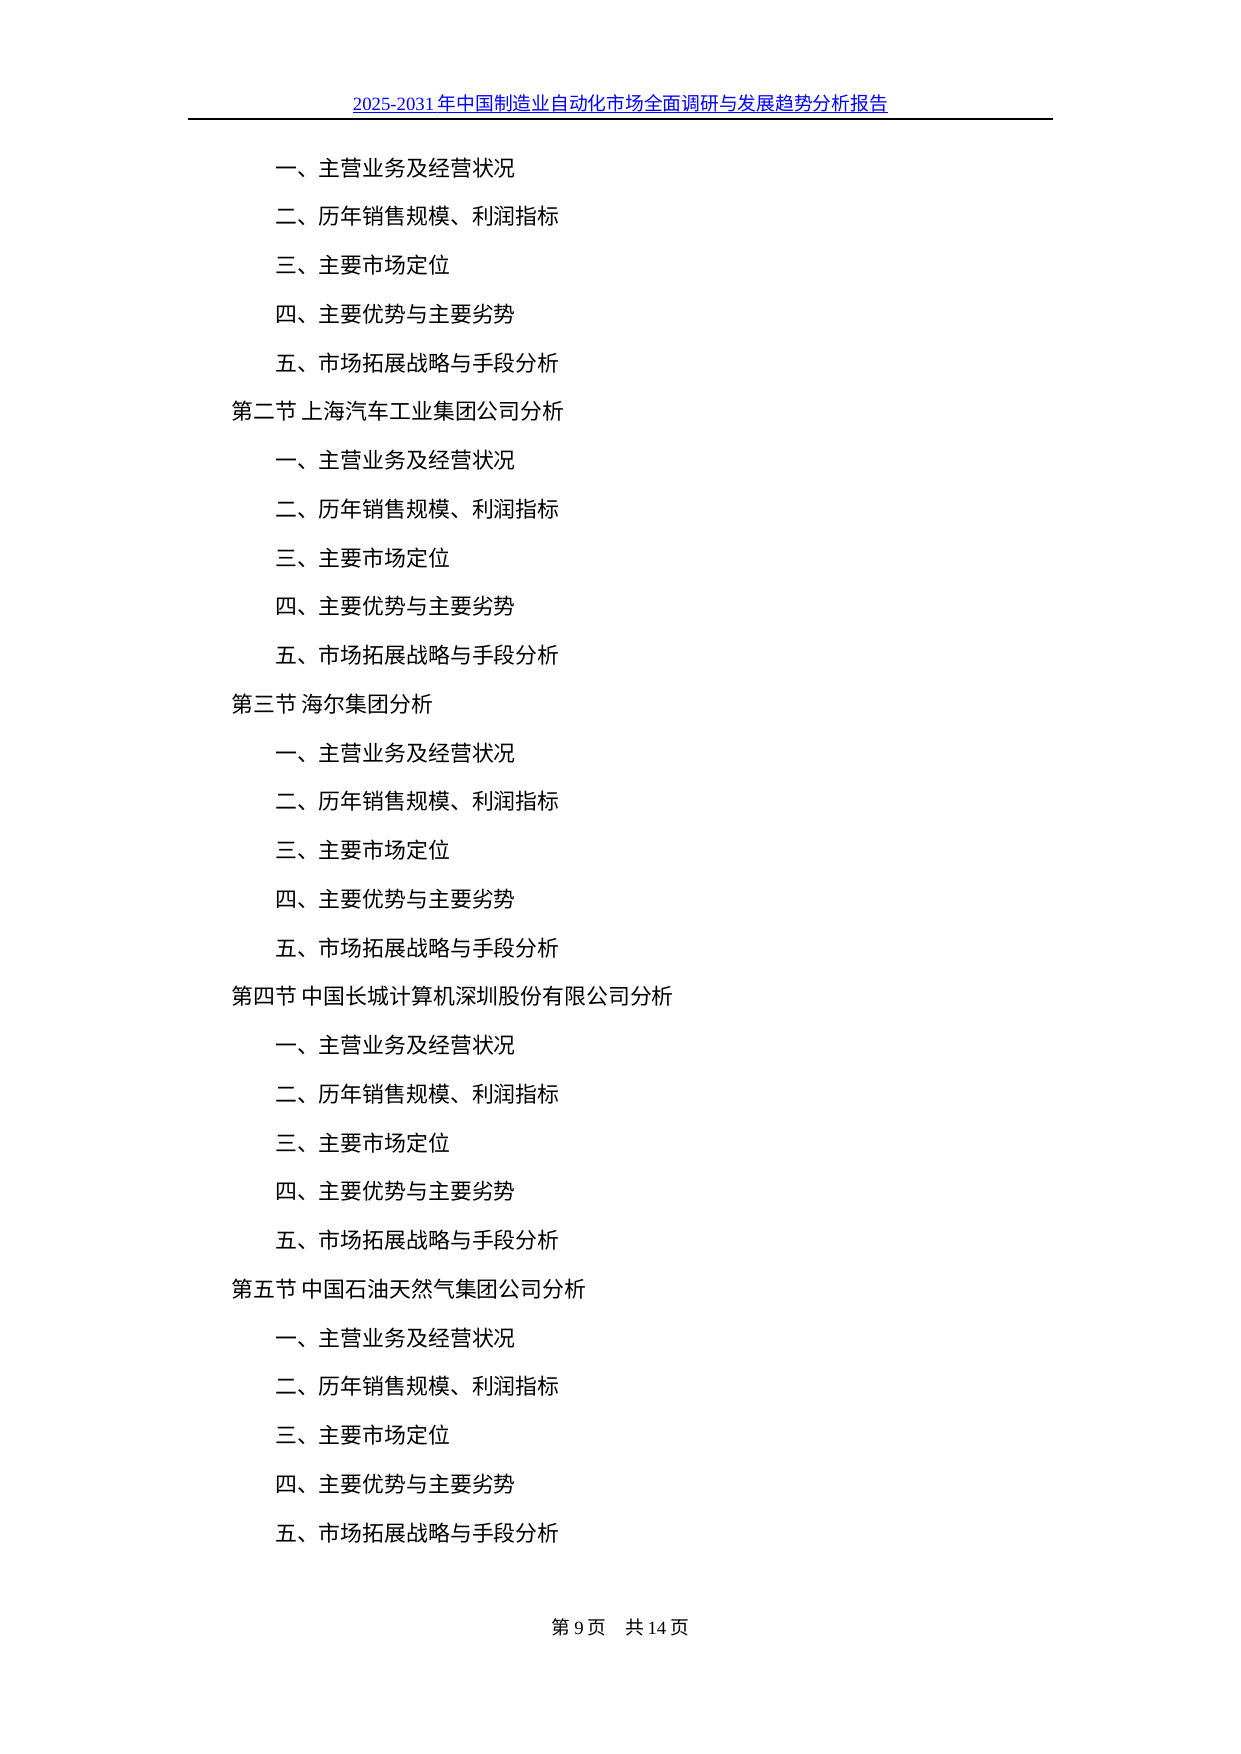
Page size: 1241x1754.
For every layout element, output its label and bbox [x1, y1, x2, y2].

text [187, 150, 1053, 1548]
